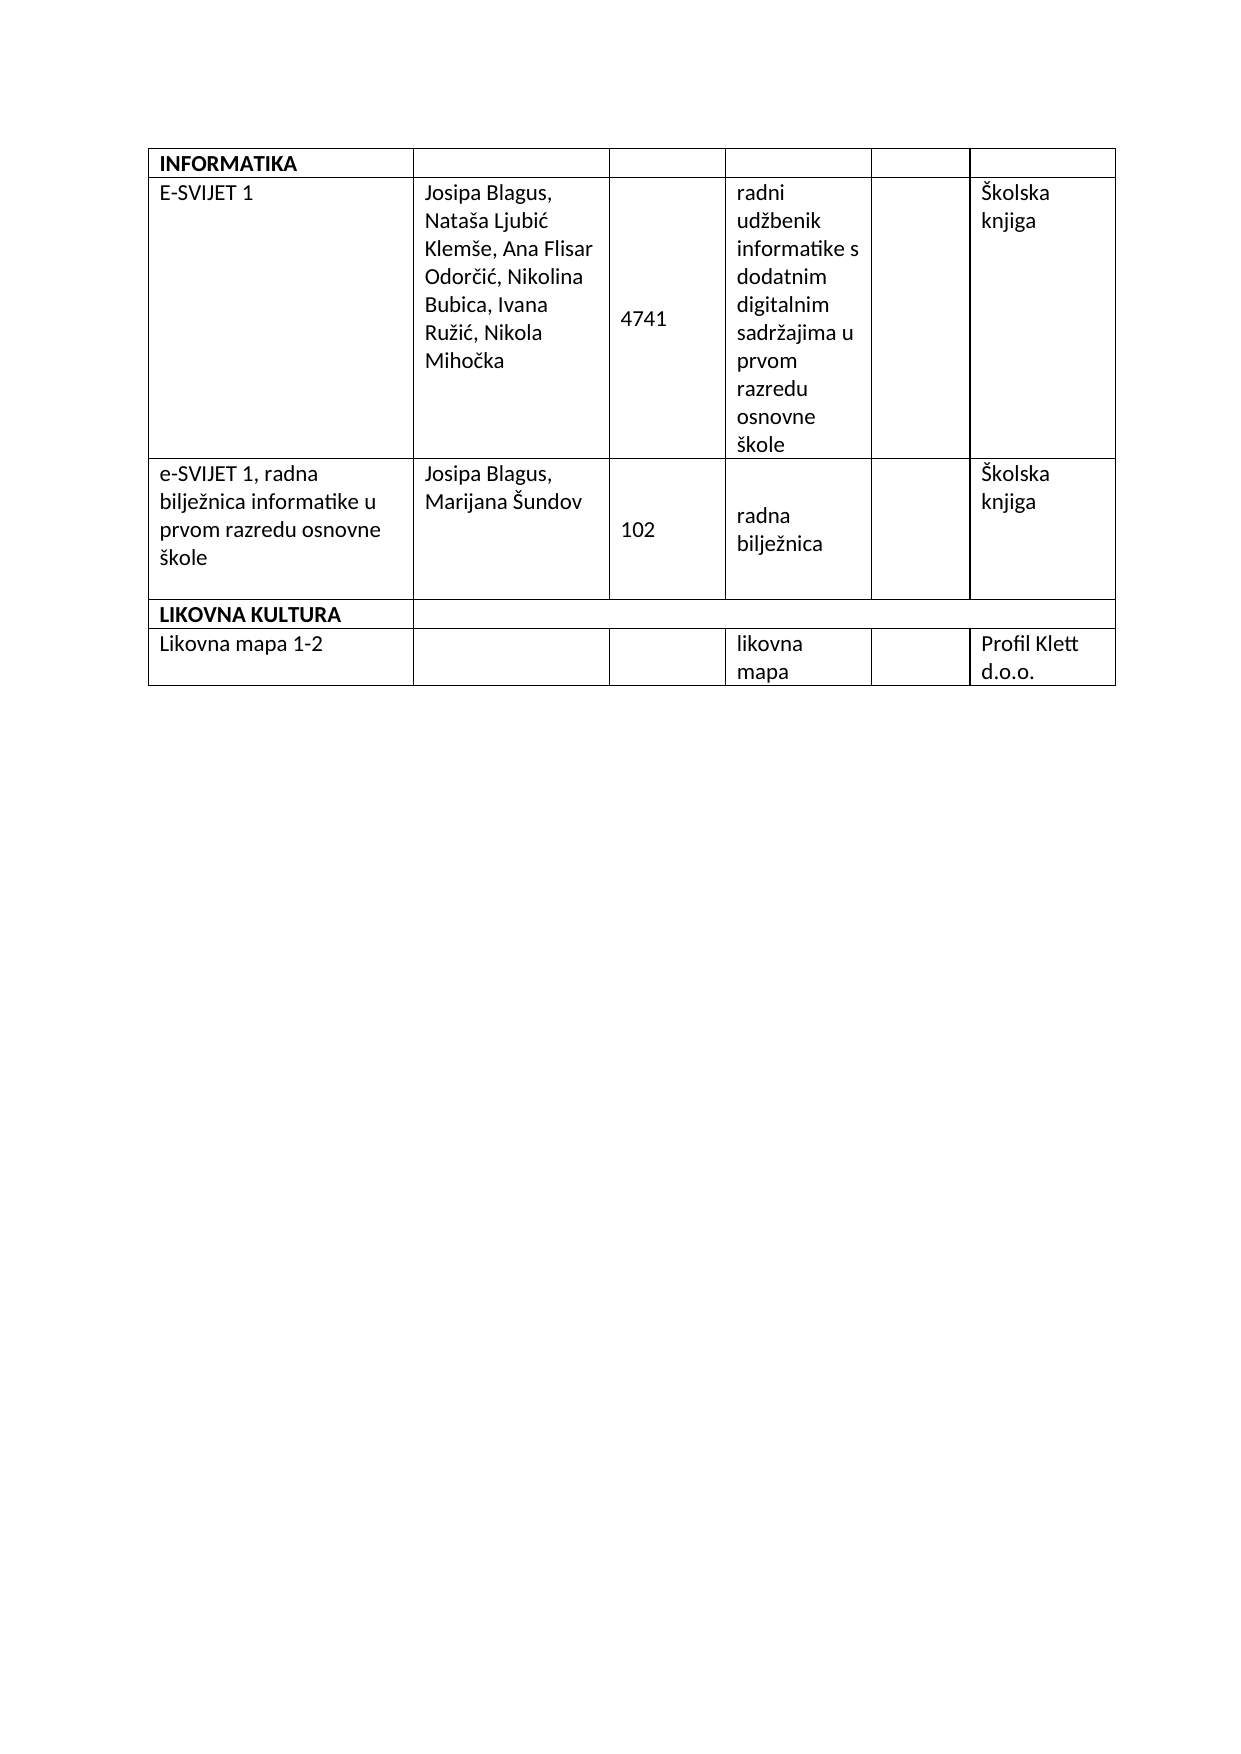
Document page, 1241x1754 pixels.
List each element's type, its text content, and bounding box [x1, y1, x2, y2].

table_cell Likovna mapa 1-2 [149, 629, 413, 685]
table_cell [872, 149, 969, 177]
table_cell INFORMATIKA [149, 149, 413, 177]
table_cell [610, 629, 725, 685]
table_cell Školska knjiga [971, 459, 1115, 599]
table_cell e-SVIJET 1, radna bilježnica informatike u prvom razredu osnovne škole [149, 459, 413, 599]
table_cell [872, 459, 969, 599]
table_cell [971, 149, 1115, 177]
table_cell Josipa Blagus, Nataša Ljubić Klemše, Ana Flisar Odorčić, Nikolina Bubica, Ivana Ružić, Nikola Mihočka [414, 178, 609, 458]
table_cell [872, 629, 969, 685]
table_cell radna bilježnica [726, 459, 871, 599]
table_cell [610, 149, 725, 177]
table_cell Školska knjiga [971, 178, 1115, 458]
table_cell [414, 600, 1115, 628]
table_cell LIKOVNA KULTURA [149, 600, 413, 628]
table_cell Profil Klett d.o.o. [971, 629, 1115, 685]
table_cell E-SVIJET 1 [149, 178, 413, 458]
table_cell 102 [610, 459, 725, 599]
table_cell [414, 149, 609, 177]
table_cell [726, 149, 871, 177]
table_cell likovna mapa [726, 629, 871, 685]
table_cell [872, 178, 969, 458]
table_cell 4741 [610, 178, 725, 458]
table_cell radni udžbenik informatike s dodatnim digitalnim sadržajima u prvom razredu osnovne škole [726, 178, 871, 458]
table_cell Josipa Blagus, Marijana Šundov [414, 459, 609, 599]
table_cell [414, 629, 609, 685]
